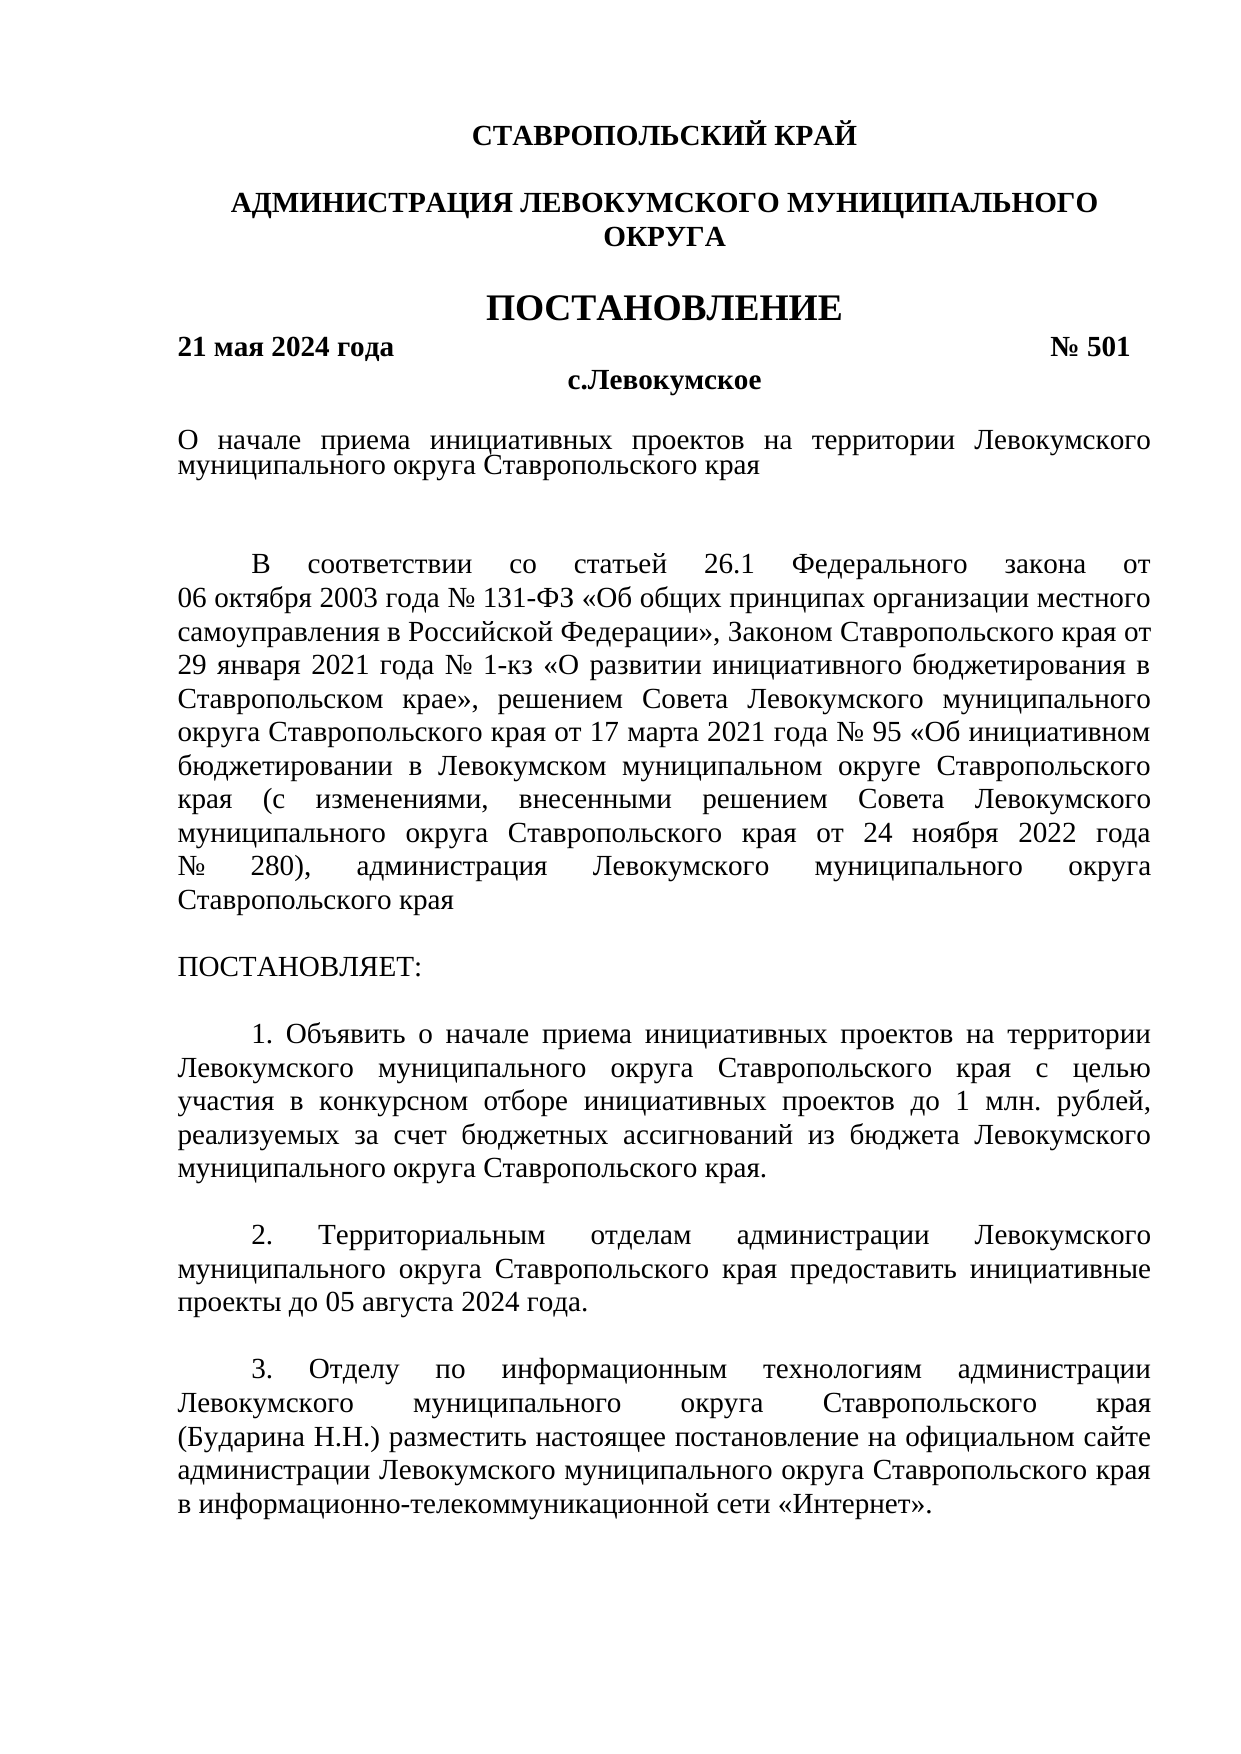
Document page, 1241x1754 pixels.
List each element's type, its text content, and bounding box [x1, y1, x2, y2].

title 2. Территориальным отделам администрации Левокумского муниципального округа Ставропольского края предоставить инициативные проекты до 05 августа 2024 года. [177, 1217, 1152, 1318]
text 21 мая 2024 года № 501 [177, 329, 1152, 362]
text ПОСТАНОВЛЯЕТ: [177, 949, 1152, 983]
text 3. Отделу по информационным технологиям администрации Левокумского муниципального округа Ставропольского края (Бударина Н.Н.) разместить настоящее постановление на официальном сайте администрации Левокумского муниципального округа Ставропольского края в информационно-телекоммуникационной сети «Интернет». [177, 1352, 1152, 1519]
text с.Левокумское [177, 362, 1152, 396]
text СТАВРОПОЛЬСКИЙ КРАЙ [177, 118, 1152, 152]
text АДМИНИСТРАЦИЯ ЛЕВОКУМСКОГО МУНИЦИПАЛЬНОГО ОКРУГА [177, 185, 1152, 252]
text 1. Объявить о начале приема инициативных проектов на территории Левокумского муниципального округа Ставропольского края с целью участия в конкурсном отборе инициативных проектов до 1 млн. рублей, реализуемых за счет бюджетных ассигнований из бюджета Левокумского муниципального округа Ставропольского края. [177, 1016, 1152, 1184]
text ПОСТАНОВЛЕНИЕ [177, 286, 1152, 329]
title В соответствии со статьей 26.1 Федерального закона от 06 октября 2003 года № 131-ФЗ «Об общих принципах организации местного самоуправления в Российской Федерации», Законом Ставропольского края от 29 января 2021 года № 1-кз «О развитии инициативного бюджетирования в Ставропольском крае», решением Совета Левокумского муниципального округа Ставропольского края от 17 марта 2021 года № 95 «Об инициативном бюджетировании в Левокумском муниципальном округе Ставропольского края (с изменениями, внесенными решением Совета Левокумского муниципального округа Ставропольского края от 24 ноября 2022 года № 280), администрация Левокумского муниципального округа Ставропольского края [177, 547, 1152, 916]
title О начале приема инициативных проектов на территории Левокумского муниципального округа Ставропольского края [177, 429, 1152, 479]
